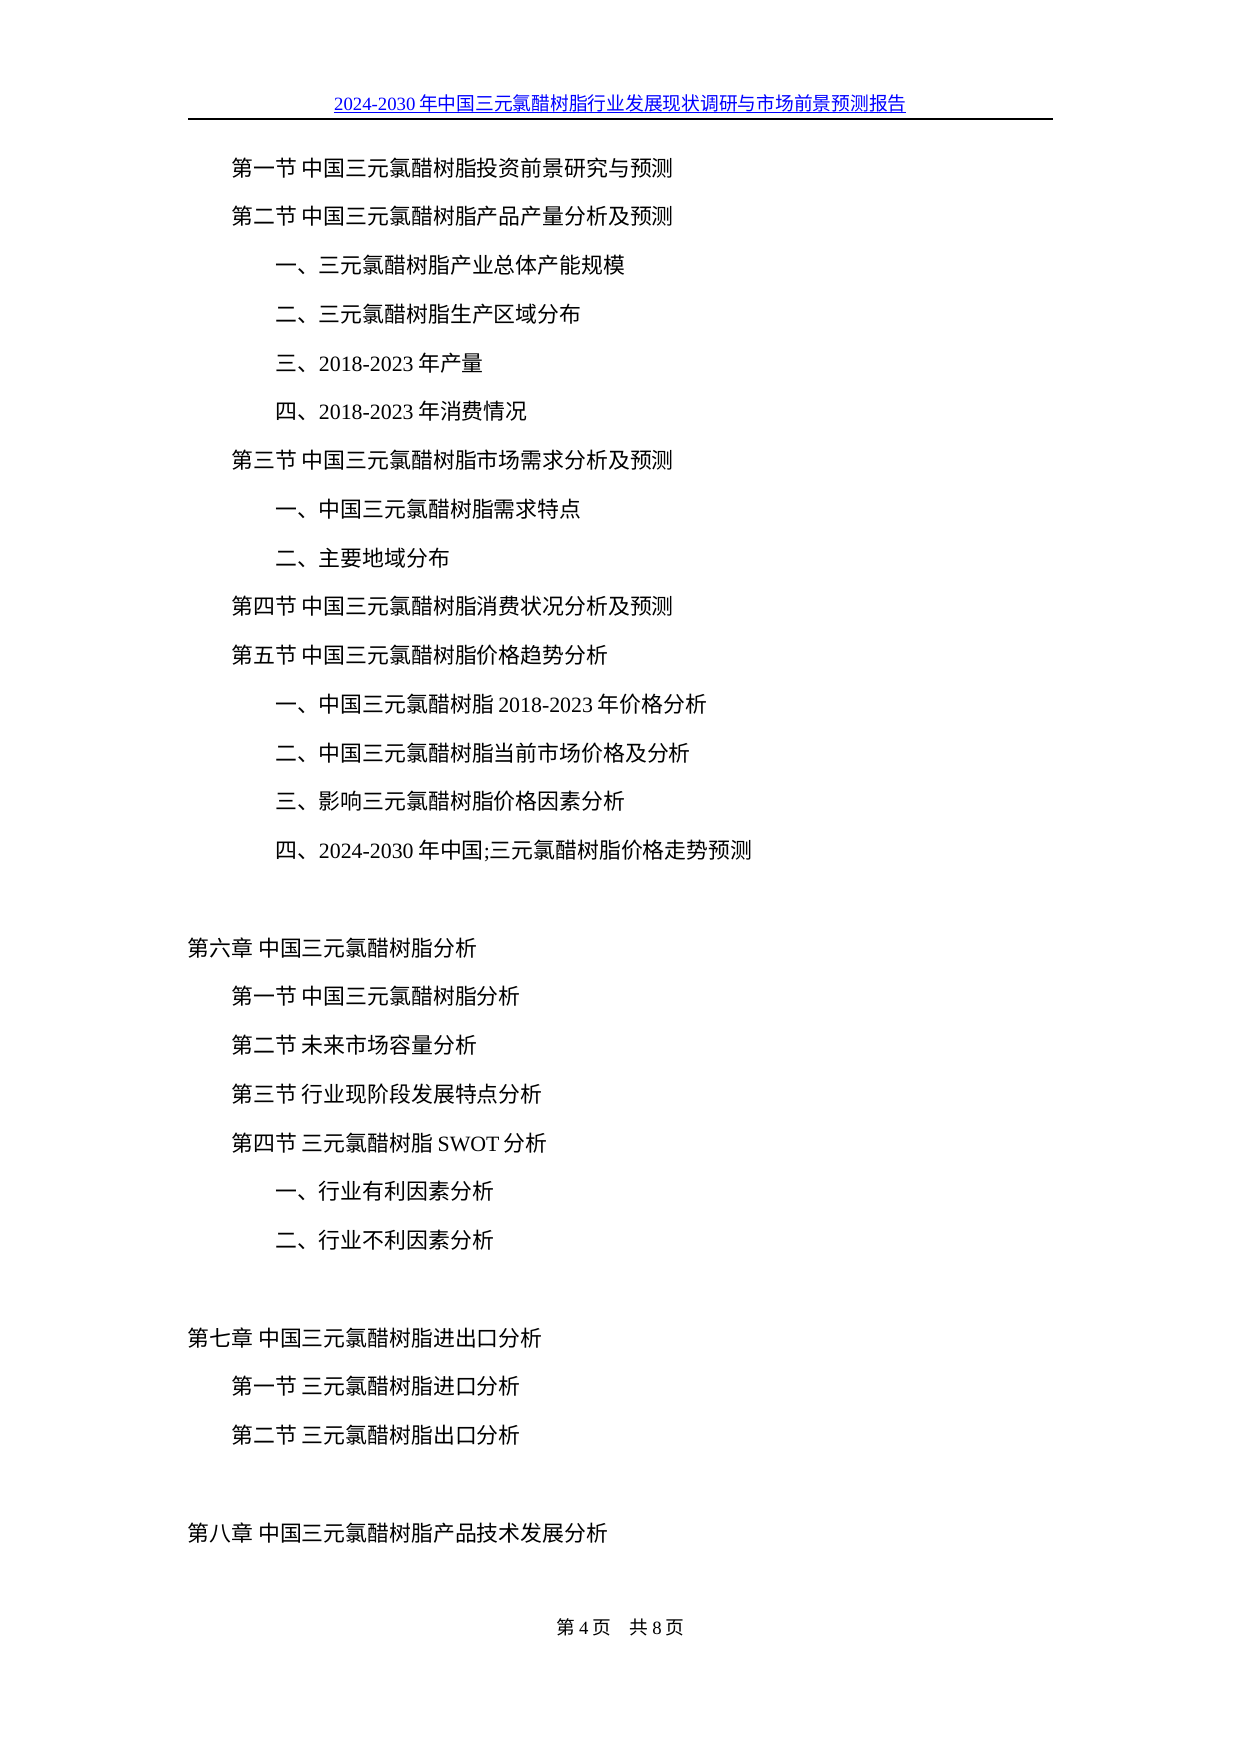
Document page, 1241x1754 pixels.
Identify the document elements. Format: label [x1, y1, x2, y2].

text [187, 150, 1053, 1548]
